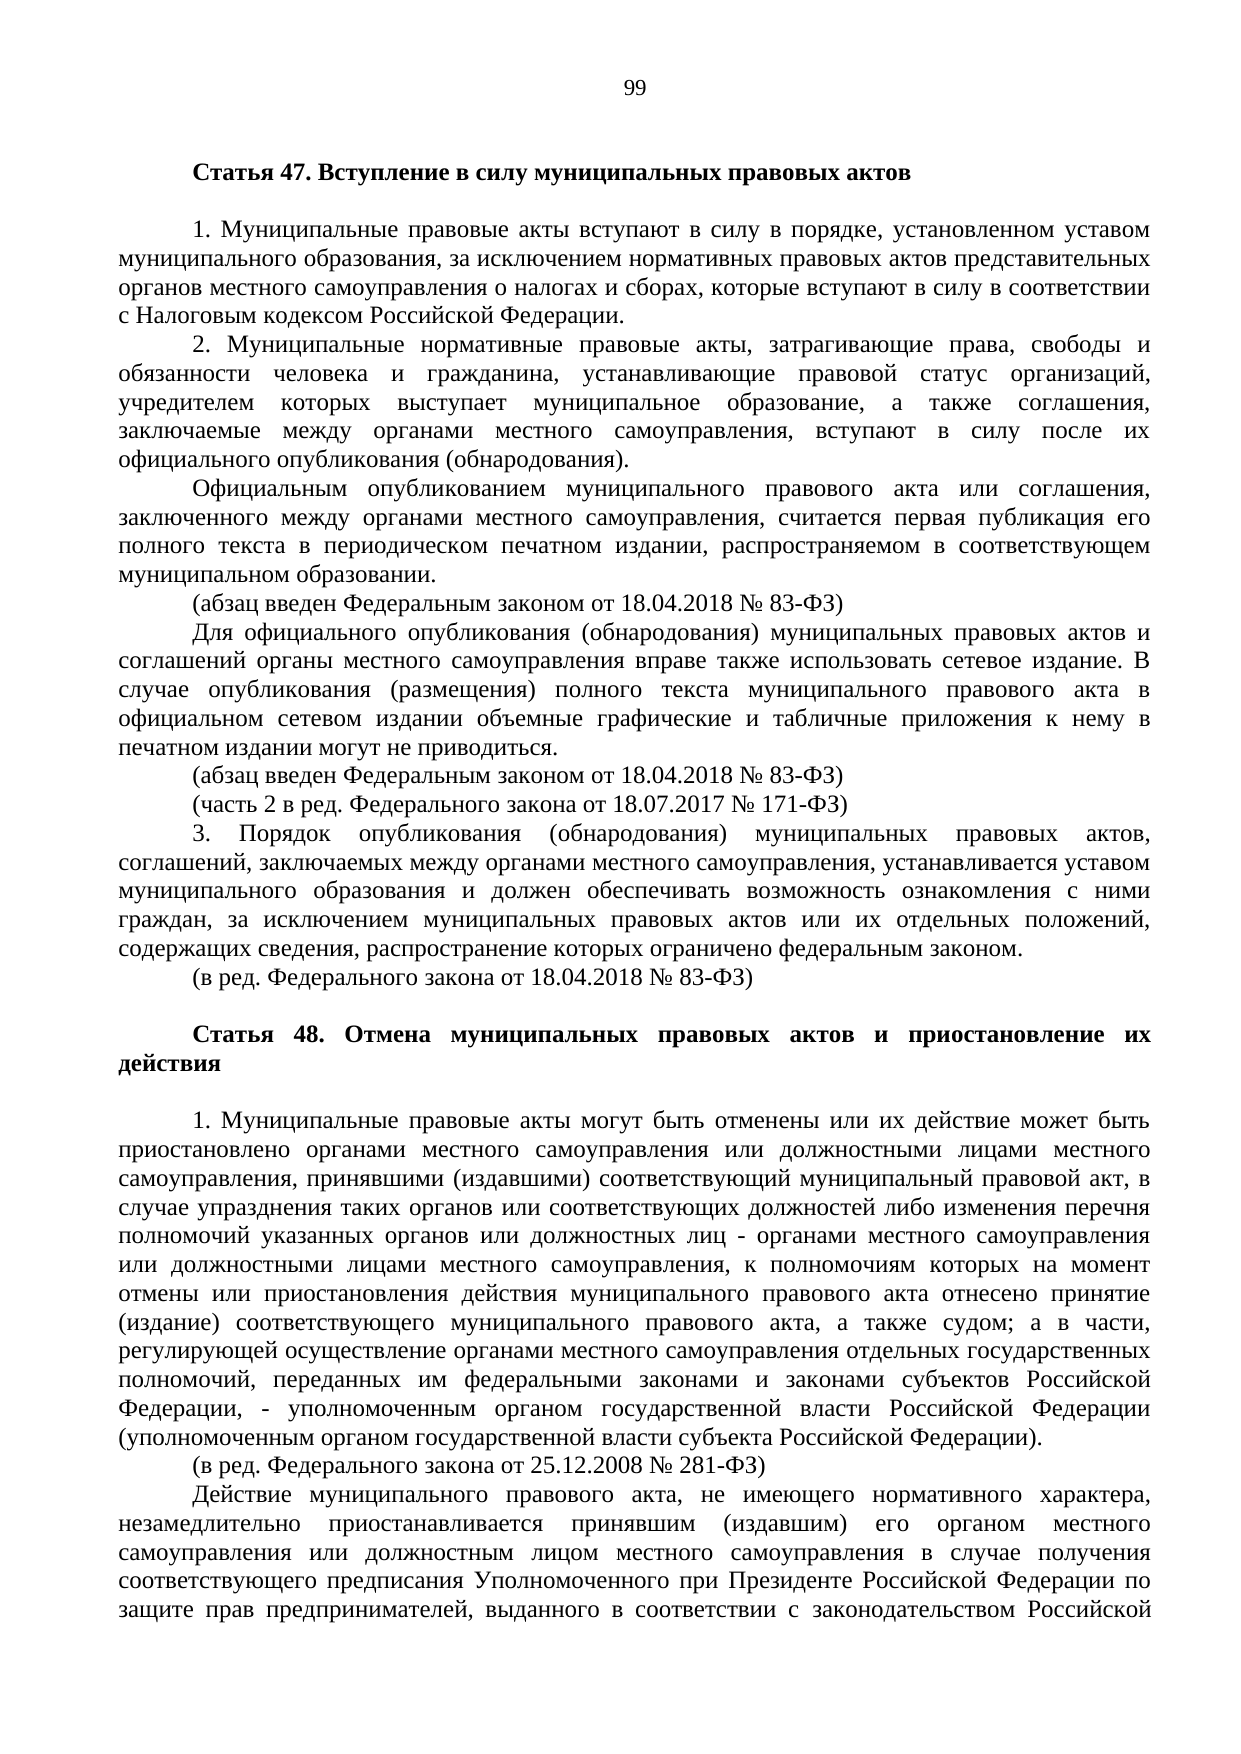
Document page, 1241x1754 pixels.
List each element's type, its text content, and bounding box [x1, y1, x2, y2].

text (в ред. Федерального закона от 18.04.2018 № 83-ФЗ) [118, 962, 1152, 991]
text 3. Порядок опубликования (обнародования) муниципальных правовых актов, соглашений, заключаемых между органами местного самоуправления, устанавливается уставом муниципального образования и должен обеспечивать возможность ознакомления с ними граждан, за исключением муниципальных правовых актов или их отдельных положений, содержащих сведения, распространение которых ограничено федеральным законом. [118, 818, 1152, 962]
text 2. Муниципальные нормативные правовые акты, затрагивающие права, свободы и обязанности человека и гражданина, устанавливающие правовой статус организаций, учредителем которых выступает муниципальное образование, а также соглашения, заключаемые между органами местного самоуправления, вступают в силу после их официального опубликования (обнародования). [118, 329, 1152, 473]
title Статья 48. Отмена муниципальных правовых актов и приостановление их действия [118, 1019, 1152, 1077]
text (абзац введен Федеральным законом от 18.04.2018 № 83-ФЗ) [118, 588, 1152, 617]
title Статья 47. Вступление в силу муниципальных правовых актов [118, 157, 1152, 186]
text 1. Муниципальные правовые акты могут быть отменены или их действие может быть приостановлено органами местного самоуправления или должностными лицами местного самоуправления, принявшими (издавшими) соответствующий муниципальный правовой акт, в случае упразднения таких органов или соответствующих должностей либо изменения перечня полномочий указанных органов или должностных лиц - органами местного самоуправления или должностными лицами местного самоуправления, к полномочиям которых на момент отмены или приостановления действия муниципального правового акта отнесено принятие (издание) соответствующего муниципального правового акта, а также судом; а в части, регулирующей осуществление органами местного самоуправления отдельных государственных полномочий, переданных им федеральными законами и законами субъектов Российской Федерации, - уполномоченным органом государственной власти Российской Федерации (уполномоченным органом государственной власти субъекта Российской Федерации). [118, 1106, 1152, 1451]
text Официальным опубликованием муниципального правового акта или соглашения, заключенного между органами местного самоуправления, считается первая публикация его полного текста в периодическом печатном издании, распространяемом в соответствующем муниципальном образовании. [118, 473, 1152, 588]
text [118, 1479, 1152, 1623]
text (в ред. Федерального закона от 25.12.2008 № 281-ФЗ) [118, 1451, 1152, 1479]
text 1. Муниципальные правовые акты вступают в силу в порядке, установленном уставом муниципального образования, за исключением нормативных правовых актов представительных органов местного самоуправления о налогах и сборах, которые вступают в силу в соответствии с Налоговым кодексом Российской Федерации. [118, 214, 1152, 329]
text Для официального опубликования (обнародования) муниципальных правовых актов и соглашений органы местного самоуправления вправе также использовать сетевое издание. В случае опубликования (размещения) полного текста муниципального правового акта в официальном сетевом издании объемные графические и табличные приложения к нему в печатном издании могут не приводиться. [118, 617, 1152, 761]
text (часть 2 в ред. Федерального закона от 18.07.2017 № 171-ФЗ) [118, 789, 1152, 818]
text (абзац введен Федеральным законом от 18.04.2018 № 83-ФЗ) [118, 761, 1152, 789]
